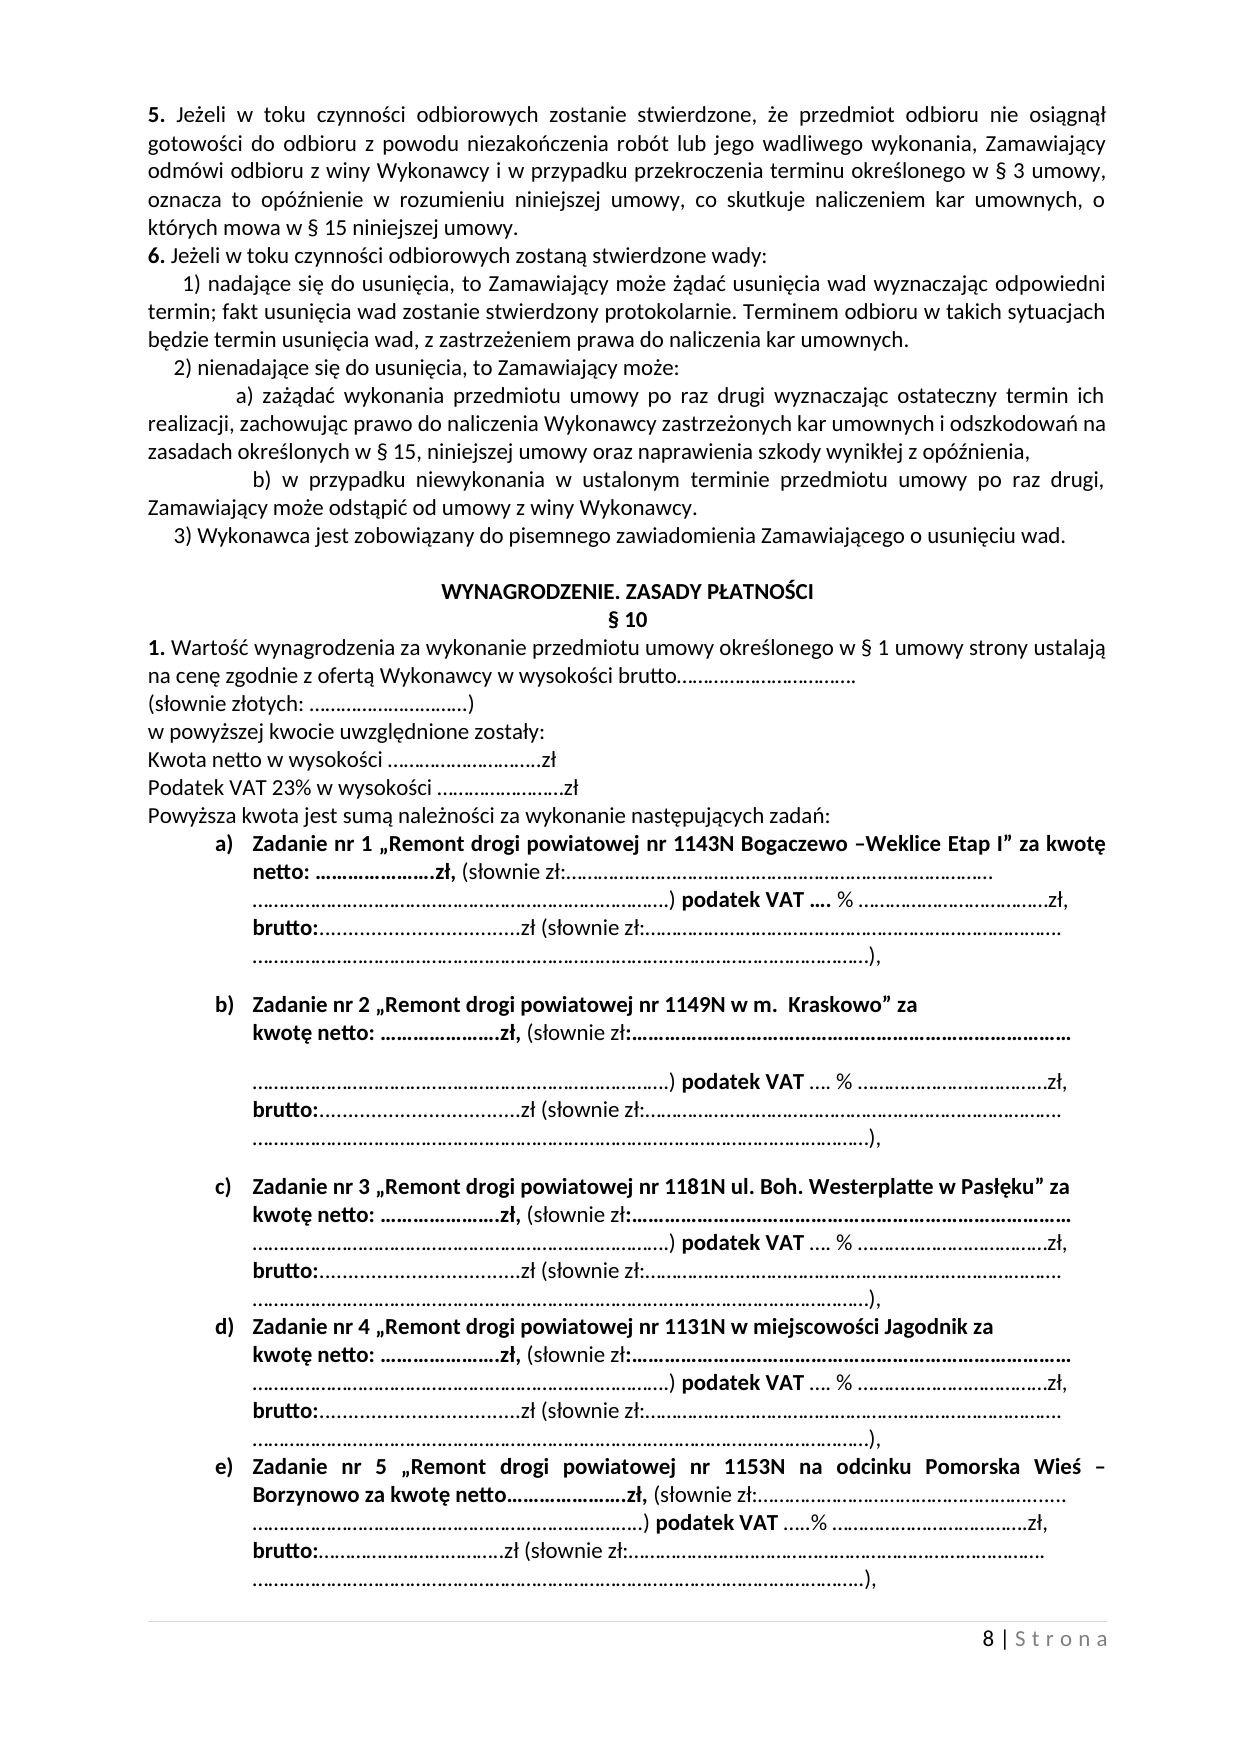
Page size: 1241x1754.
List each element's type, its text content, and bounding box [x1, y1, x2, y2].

list kwotę netto: ………………….zł, (słownie zł:……………………………………………………………………… [252, 1340, 1107, 1368]
list Zadanie nr 4 „Remont drogi powiatowej nr 1131N w miejscowości Jagodnik za [215, 1312, 1107, 1340]
list Zadanie nr 2 „Remont drogi powiatowej nr 1149N w m. Kraskowo” za [215, 990, 1107, 1018]
text 6. Jeżeli w toku czynności odbiorowych zostaną stwierdzone wady: [148, 241, 1107, 269]
list Zadanie nr 1 „Remont drogi powiatowej nr 1143N Bogaczewo –Weklice Etap I” za kwotę netto: ………………….zł, (słownie zł:……………………………………………………………………… [215, 829, 1107, 885]
text Powyższa kwota jest sumą należności za wykonanie następujących zadań: [148, 801, 1107, 829]
list Zadanie nr 3 „Remont drogi powiatowej nr 1181N ul. Boh. Westerplatte w Pasłęku” za [215, 1172, 1107, 1200]
text WYNAGRODZENIE. ZASADY PŁATNOŚCI [148, 577, 1107, 605]
list Zadanie nr 5 „Remont drogi powiatowej nr 1153N na odcinku Pomorska Wieś – Borzynowo za kwotę netto………………….zł, (słownie zł:……………………………………………....... [215, 1452, 1107, 1508]
text Kwota netto w wysokości ………………………..zł [148, 745, 1107, 773]
list ……………………………………………………………………………………………………..), [252, 1564, 1107, 1592]
text 1. Wartość wynagrodzenia za wykonanie przedmiotu umowy określonego w § 1 umowy strony ustalają na cenę zgodnie z ofertą Wykonawcy w wysokości brutto……………………………. [148, 633, 1107, 689]
text …………………………………………………………………….) podatek VAT …. % ………………………………zł, brutto:...................................zł (słownie zł:……………………………………………………………………. ………………………………………………………………………………………………………), [252, 885, 1107, 969]
list kwotę netto: ………………….zł, (słownie zł:……………………………………………………………………… [252, 1018, 1107, 1046]
text 5. Jeżeli w toku czynności odbiorowych zostanie stwierdzone, że przedmiot odbioru nie osiągnął gotowości do odbioru z powodu niezakończenia robót lub jego wadliwego wykonania, Zamawiający odmówi odbioru z winy Wykonawcy i w przypadku przekroczenia terminu określonego w § 3 umowy, oznacza to opóźnienie w rozumieniu niniejszej umowy, co skutkuje naliczeniem kar umownych, o których mowa w § 15 niniejszej umowy. [148, 101, 1107, 241]
text a) zażądać wykonania przedmiotu umowy po raz drugi wyznaczając ostateczny termin ich realizacji, zachowując prawo do naliczenia Wykonawcy zastrzeżonych kar umownych i odszkodowań na zasadach określonych w § 15, niniejszej umowy oraz naprawienia szkody wynikłej z opóźnienia, [148, 381, 1107, 465]
text § 10 [148, 605, 1107, 633]
text (słownie złotych: …………………………) [148, 689, 1107, 717]
text w powyższej kwocie uwzględnione zostały: [148, 717, 1107, 745]
text b) w przypadku niewykonania w ustalonym terminie przedmiotu umowy po raz drugi, Zamawiający może odstąpić od umowy z winy Wykonawcy. [148, 465, 1107, 521]
text …………………………………………………………………….) podatek VAT …. % ………………………………zł, brutto:...................................zł (słownie zł:……………………………………………………………………. ………………………………………………………………………………………………………), [252, 1067, 1107, 1151]
text 2) nienadające się do usunięcia, to Zamawiający może: [148, 353, 1107, 381]
text Podatek VAT 23% w wysokości ……………………zł [148, 773, 1107, 801]
text 3) Wykonawca jest zobowiązany do pisemnego zawiadomienia Zamawiającego o usunięciu wad. [148, 521, 1107, 549]
list brutto:……………………………..zł (słownie zł:……………………………………………………………………. [252, 1536, 1107, 1564]
text 1) nadające się do usunięcia, to Zamawiający może żądać usunięcia wad wyznaczając odpowiedni termin; fakt usunięcia wad zostanie stwierdzony protokolarnie. Terminem odbioru w takich sytuacjach będzie termin usunięcia wad, z zastrzeżeniem prawa do naliczenia kar umownych. [148, 269, 1107, 353]
list kwotę netto: ………………….zł, (słownie zł:……………………………………………………………………… [252, 1200, 1107, 1228]
list ………………………………………………………………..) podatek VAT …..% ……………………………….zł, [252, 1508, 1107, 1536]
